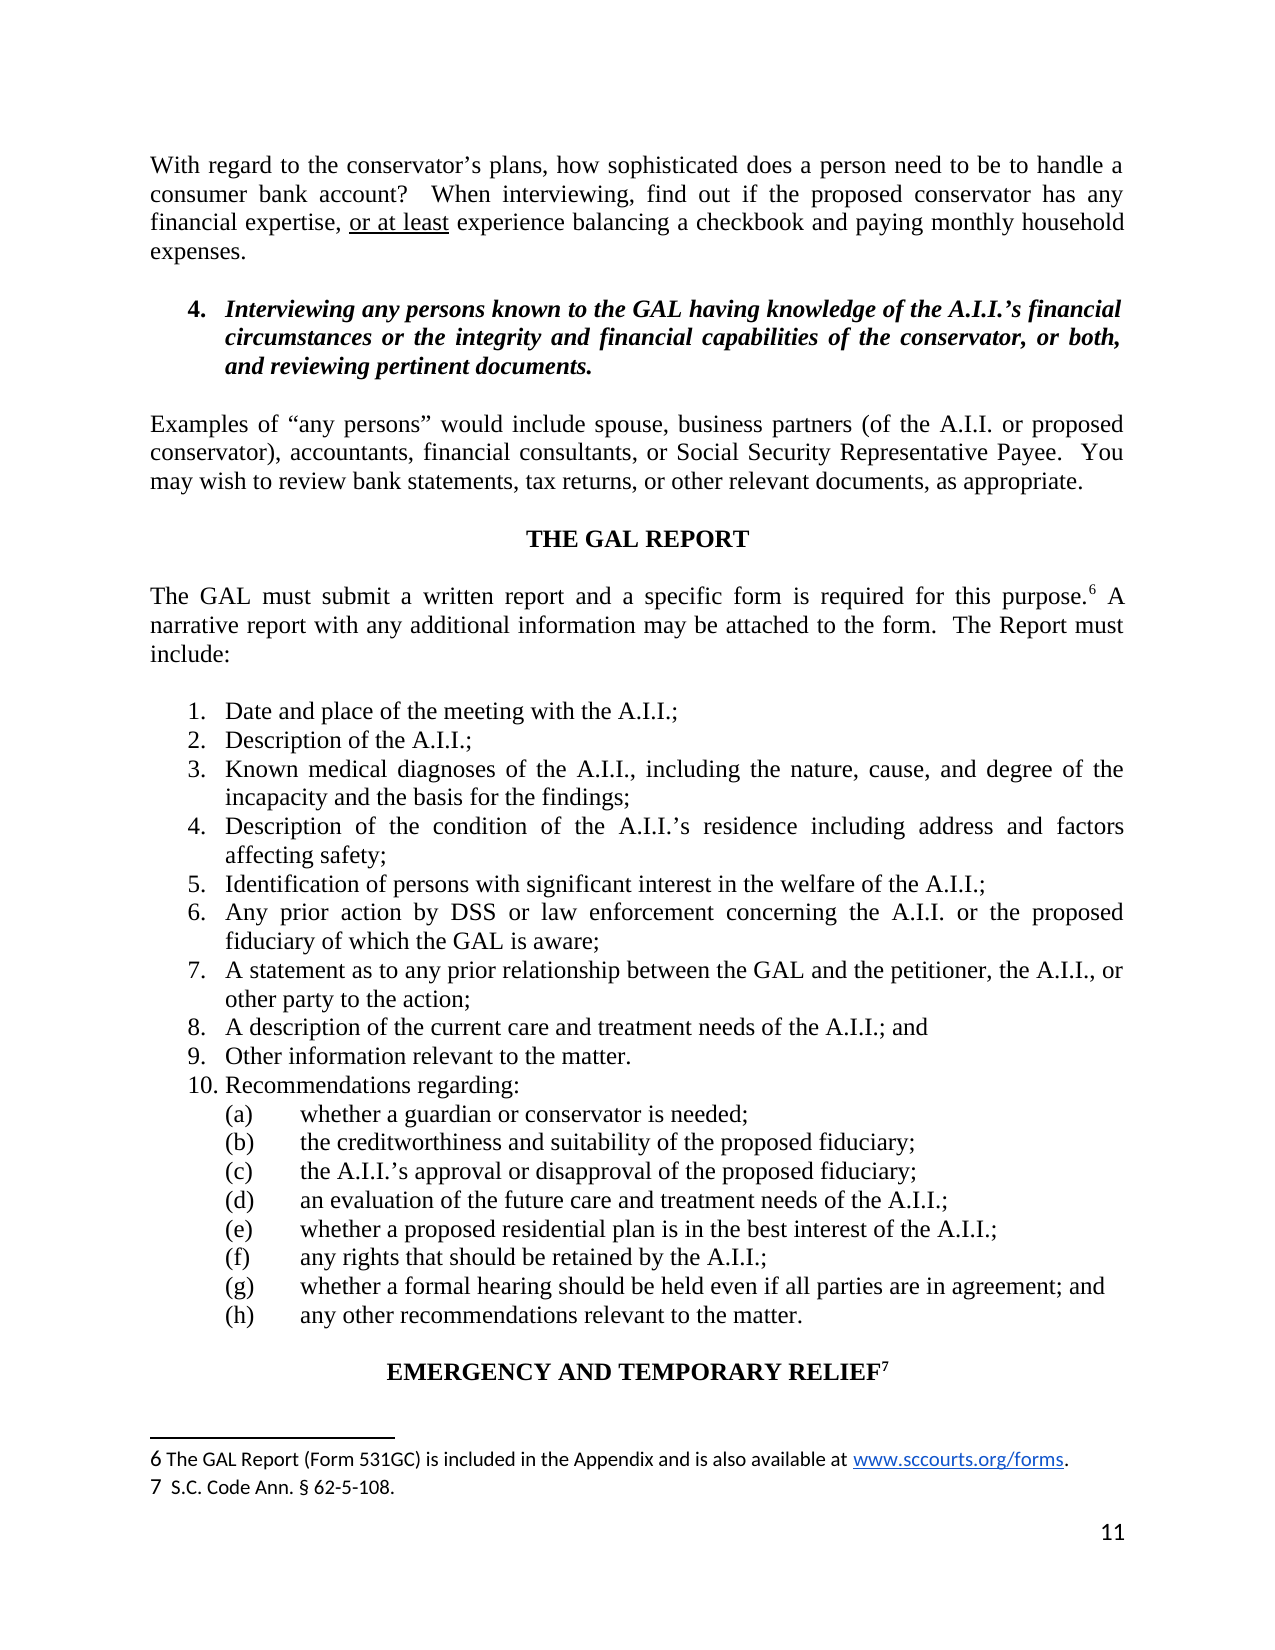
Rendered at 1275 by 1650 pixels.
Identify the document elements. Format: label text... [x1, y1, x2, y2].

text (h) any other recommendations relevant to the matter. [225, 1300, 1125, 1329]
list A description of the current care and treatment needs of the A.I.I.; and [187, 1012, 1125, 1041]
text The GAL must submit a written report and a specific form is required for this purpose. A narrative report with any additional information may be attached to the form. The Report must include: [150, 581, 1125, 667]
list Description of the A.I.I.; [187, 725, 1125, 754]
list Any prior action by DSS or law enforcement concerning the A.I.I. or the proposed fiduciary of which the GAL is aware; [187, 897, 1125, 955]
text (a) whether a guardian or conservator is needed; [225, 1099, 1125, 1127]
text (d) an evaluation of the future care and treatment needs of the A.I.I.; [225, 1185, 1125, 1214]
text (c) the A.I.I.’s approval or disapproval of the proposed fiduciary; [225, 1156, 1125, 1185]
text THE GAL REPORT [150, 524, 1125, 552]
list Recommendations regarding: [187, 1070, 1125, 1099]
list Identification of persons with significant interest in the welfare of the A.I.I.; [187, 869, 1125, 897]
list Other information relevant to the matter. [187, 1041, 1125, 1070]
text 4. Interviewing any persons known to the GAL having knowledge of the A.I.I.’s financial circumstances or the integrity and financial capabilities of the conservator, or both, and reviewing pertinent documents. [187, 294, 1125, 380]
text (b) the creditworthiness and suitability of the proposed fiduciary; [225, 1127, 1125, 1156]
text Examples of “any persons” would include spouse, business partners (of the A.I.I. or proposed conservator), accountants, financial consultants, or Social Security Representative Payee. You may wish to review bank statements, tax returns, or other relevant documents, as appropriate. [150, 409, 1125, 495]
text (e) whether a proposed residential plan is in the best interest of the A.I.I.; [225, 1214, 1125, 1242]
list Known medical diagnoses of the A.I.I., including the nature, cause, and degree of the incapacity and the basis for the findings; [187, 754, 1125, 811]
list Date and place of the meeting with the A.I.I.; [187, 696, 1125, 725]
text (f) any rights that should be retained by the A.I.I.; [225, 1242, 1125, 1271]
text With regard to the conservator’s plans, how sophisticated does a person need to be to handle a consumer bank account? When interviewing, find out if the proposed conservator has any financial expertise, or at least experience balancing a checkbook and paying monthly household expenses. [150, 150, 1125, 265]
list Description of the condition of the A.I.I.’s residence including address and factors affecting safety; [187, 811, 1125, 869]
list A statement as to any prior relationship between the GAL and the petitioner, the A.I.I., or other party to the action; [187, 955, 1125, 1012]
text (g) whether a formal hearing should be held even if all parties are in agreement; and [225, 1271, 1125, 1300]
text EMERGENCY AND TEMPORARY RELIEF [150, 1357, 1125, 1386]
